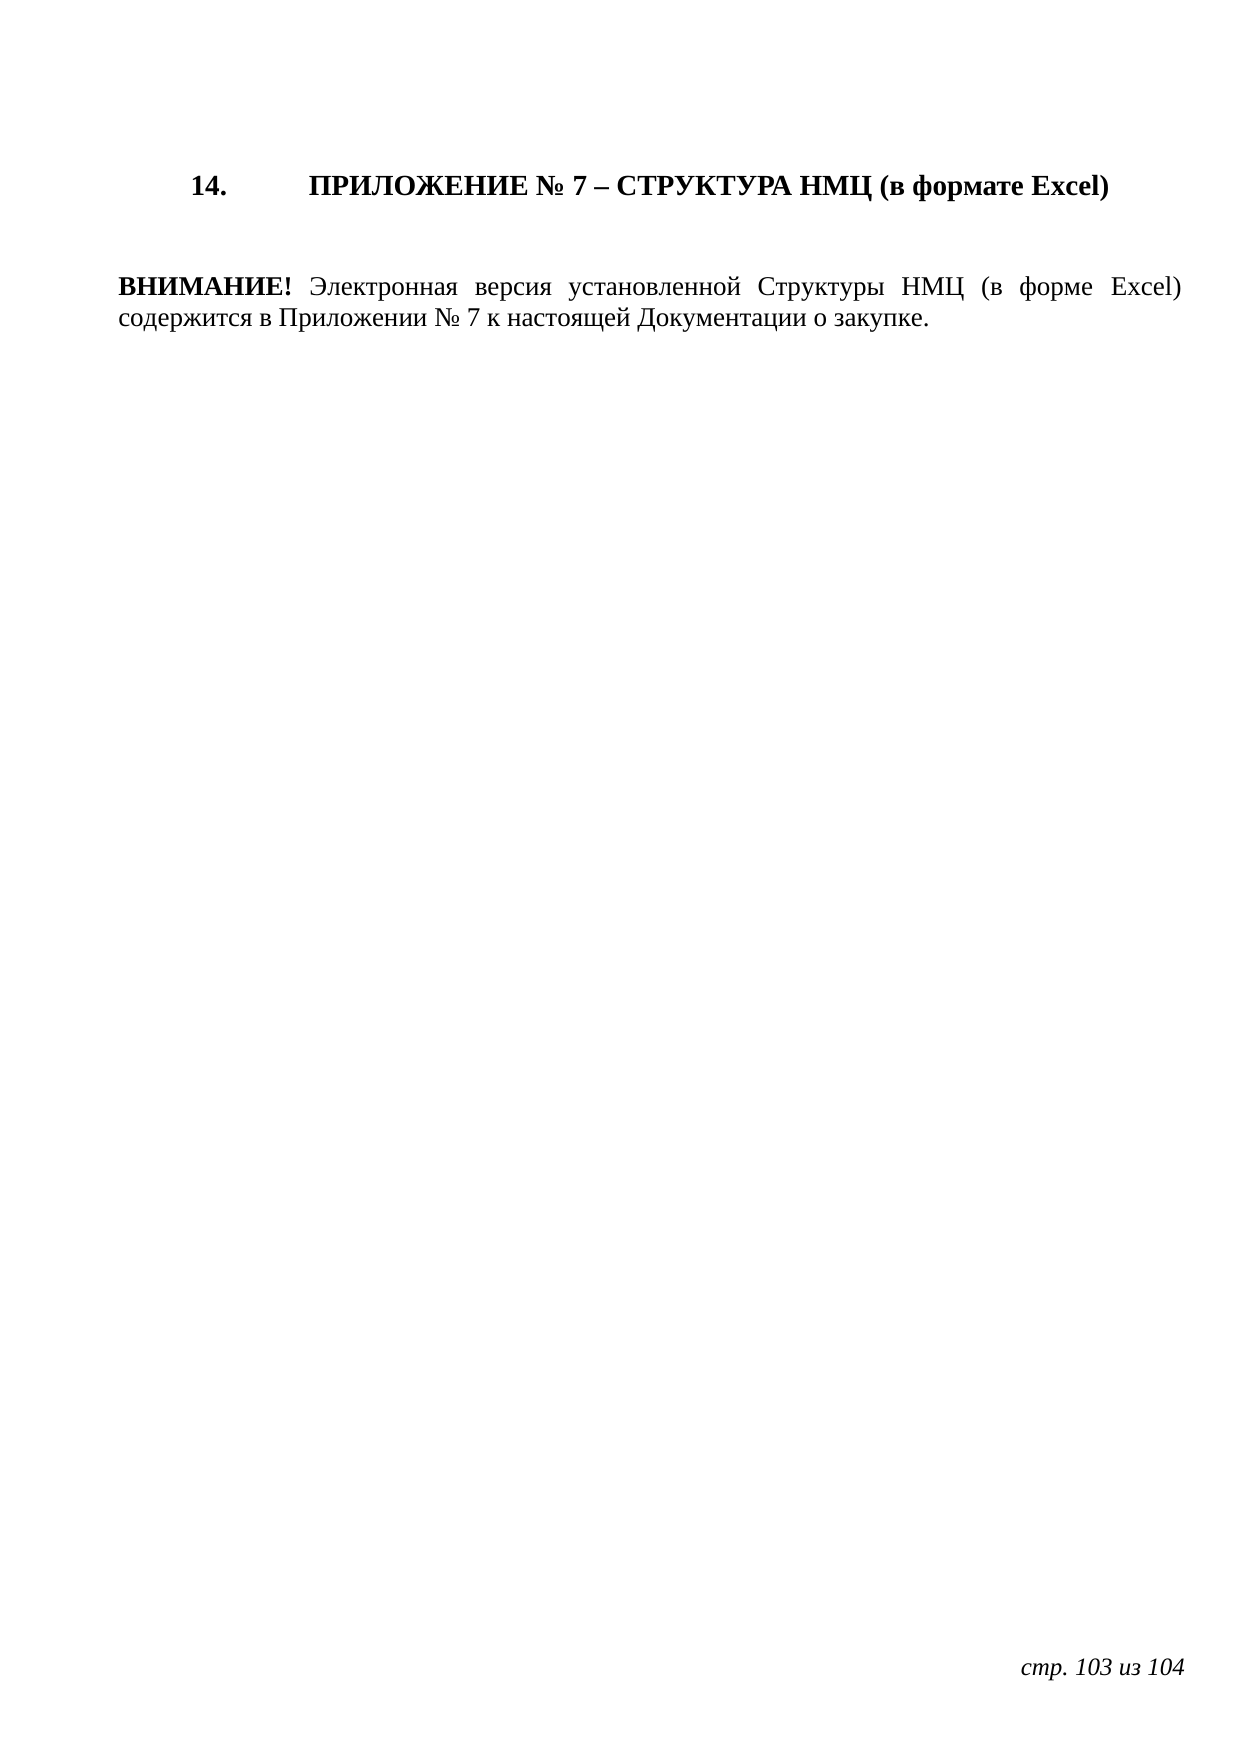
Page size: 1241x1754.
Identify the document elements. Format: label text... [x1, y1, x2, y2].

text ВНИМАНИЕ! Электронная версия установленной Структуры НМЦ (в форме Excel) содержится в Приложении № 7 к настоящей Документации о закупке. [118, 270, 1181, 333]
subtitle ПРИЛОЖЕНИЕ № 7 – СТРУКТУРА НМЦ (в формате Excel) [118, 168, 1181, 202]
